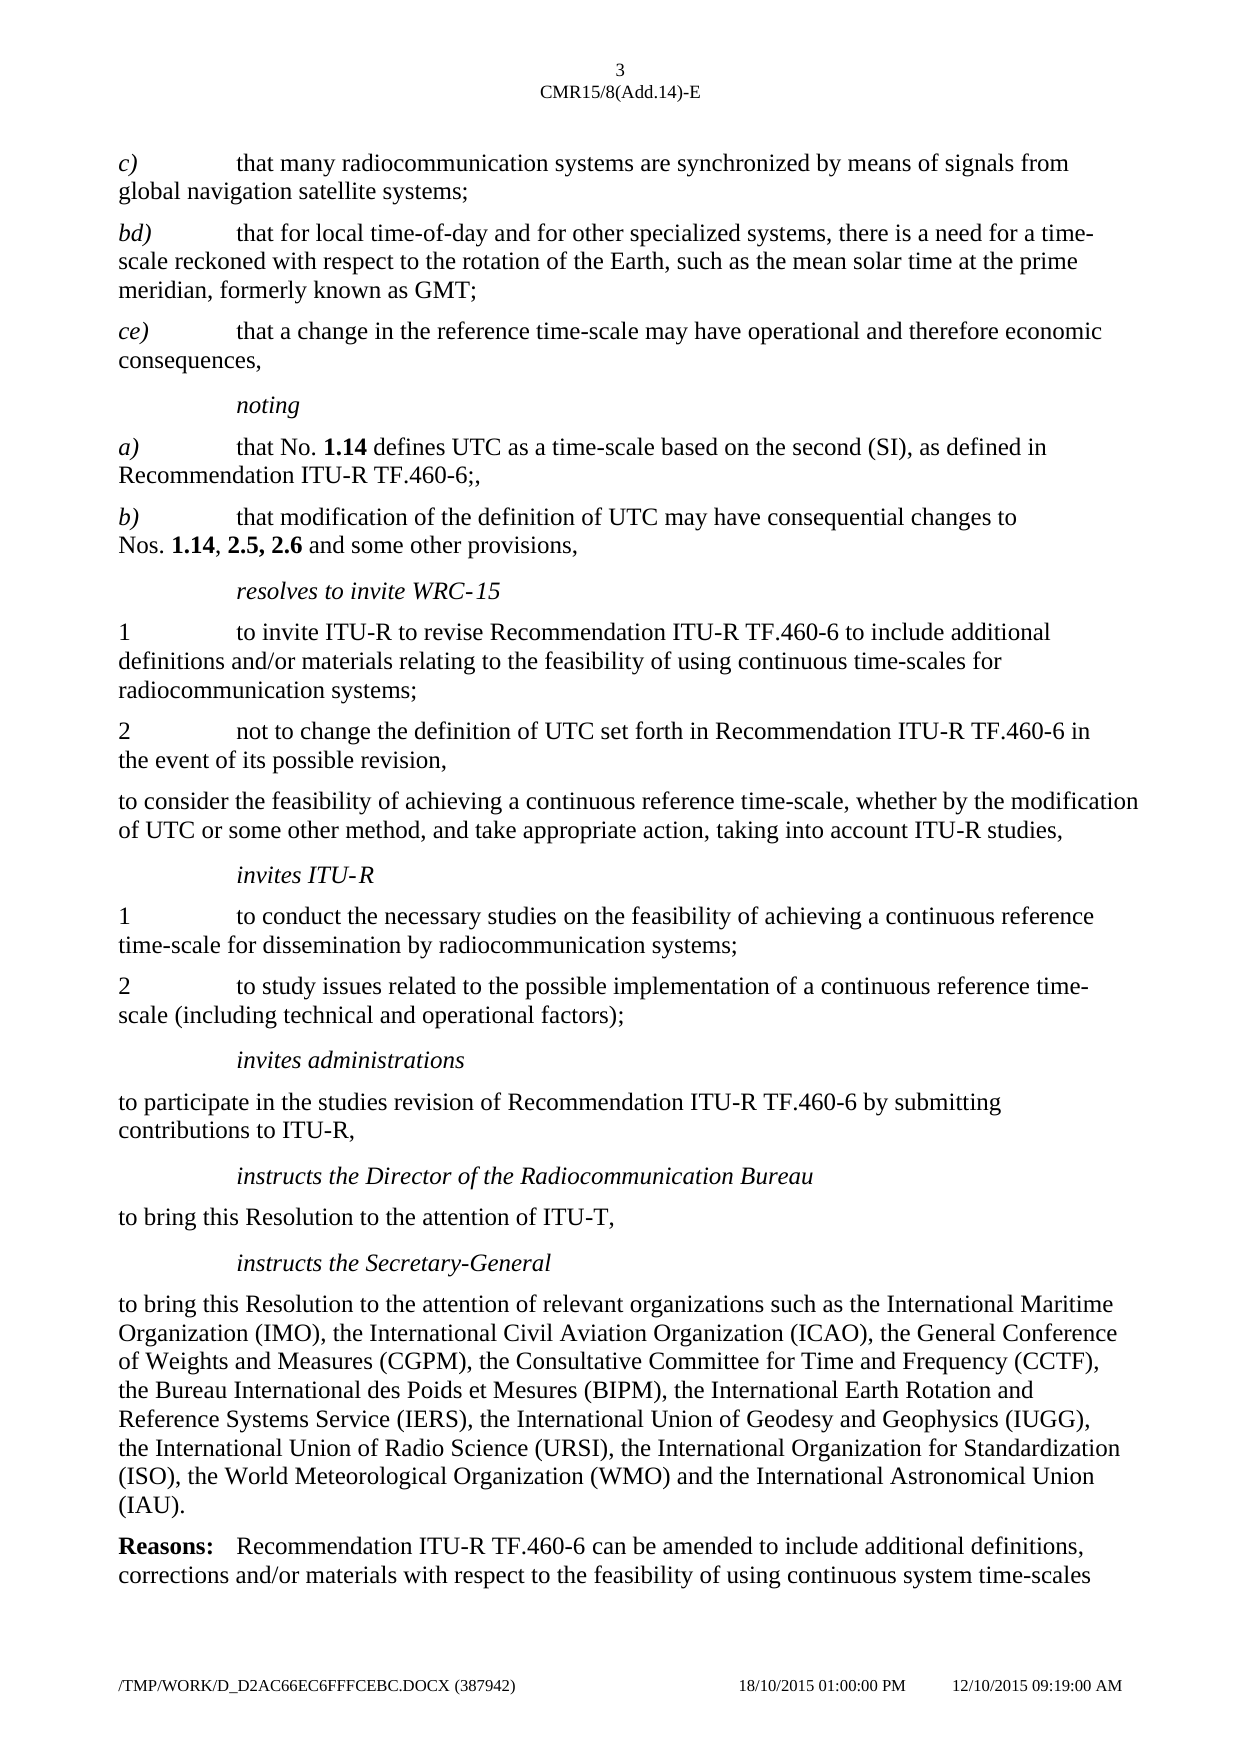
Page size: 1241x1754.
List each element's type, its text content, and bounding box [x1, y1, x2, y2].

text resolves [236, 576, 1122, 605]
text ) that a change in the reference time-scale may have operational and therefore economic consequences, [118, 316, 1122, 374]
text ) that for local time-of-day and for other systems, there is a need for a time-scale reckoned with respect to the rotation of the Earth, such as the mean solar time at the prime meridian, formerly known as GMT; [118, 218, 1122, 304]
text to bring this Resolution to the attention of relevant organizations such as the International Maritime Organization (IMO), the International Civil Aviation Organization (ICAO), the General Conference of Weights and Measures (CGPM), the Consultative Committee for Time and Frequency (CCTF), the Bureau International des Poids et Mesures (BIPM), the International Earth Rotation and Reference Systems Service (IERS), the International Union of Geodesy and Geophysics (IUGG), the International Union of Radio Science (URSI), the International Organization for Standardization (ISO), the World Meteorological Organization (WMO) and the International Astronomical Union (IAU). [118, 1289, 1122, 1519]
text instructs the Secretary-General [236, 1248, 1122, 1276]
text to bring this Resolution to the attention of ITU-T, [118, 1202, 1122, 1231]
text to participate in the by submitting contributions to ITU-R, [118, 1087, 1122, 1144]
text invites administrations [236, 1046, 1122, 1074]
text noting [236, 391, 1122, 419]
text instructs the Director of the Radiocommunication Bureau [236, 1161, 1122, 1190]
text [118, 1531, 1122, 1589]
text that No. 1.14 defines UTC as a time-scale based on the second (SI), as defined in Recommendation ITU-R TF.460-6 [118, 432, 1122, 489]
